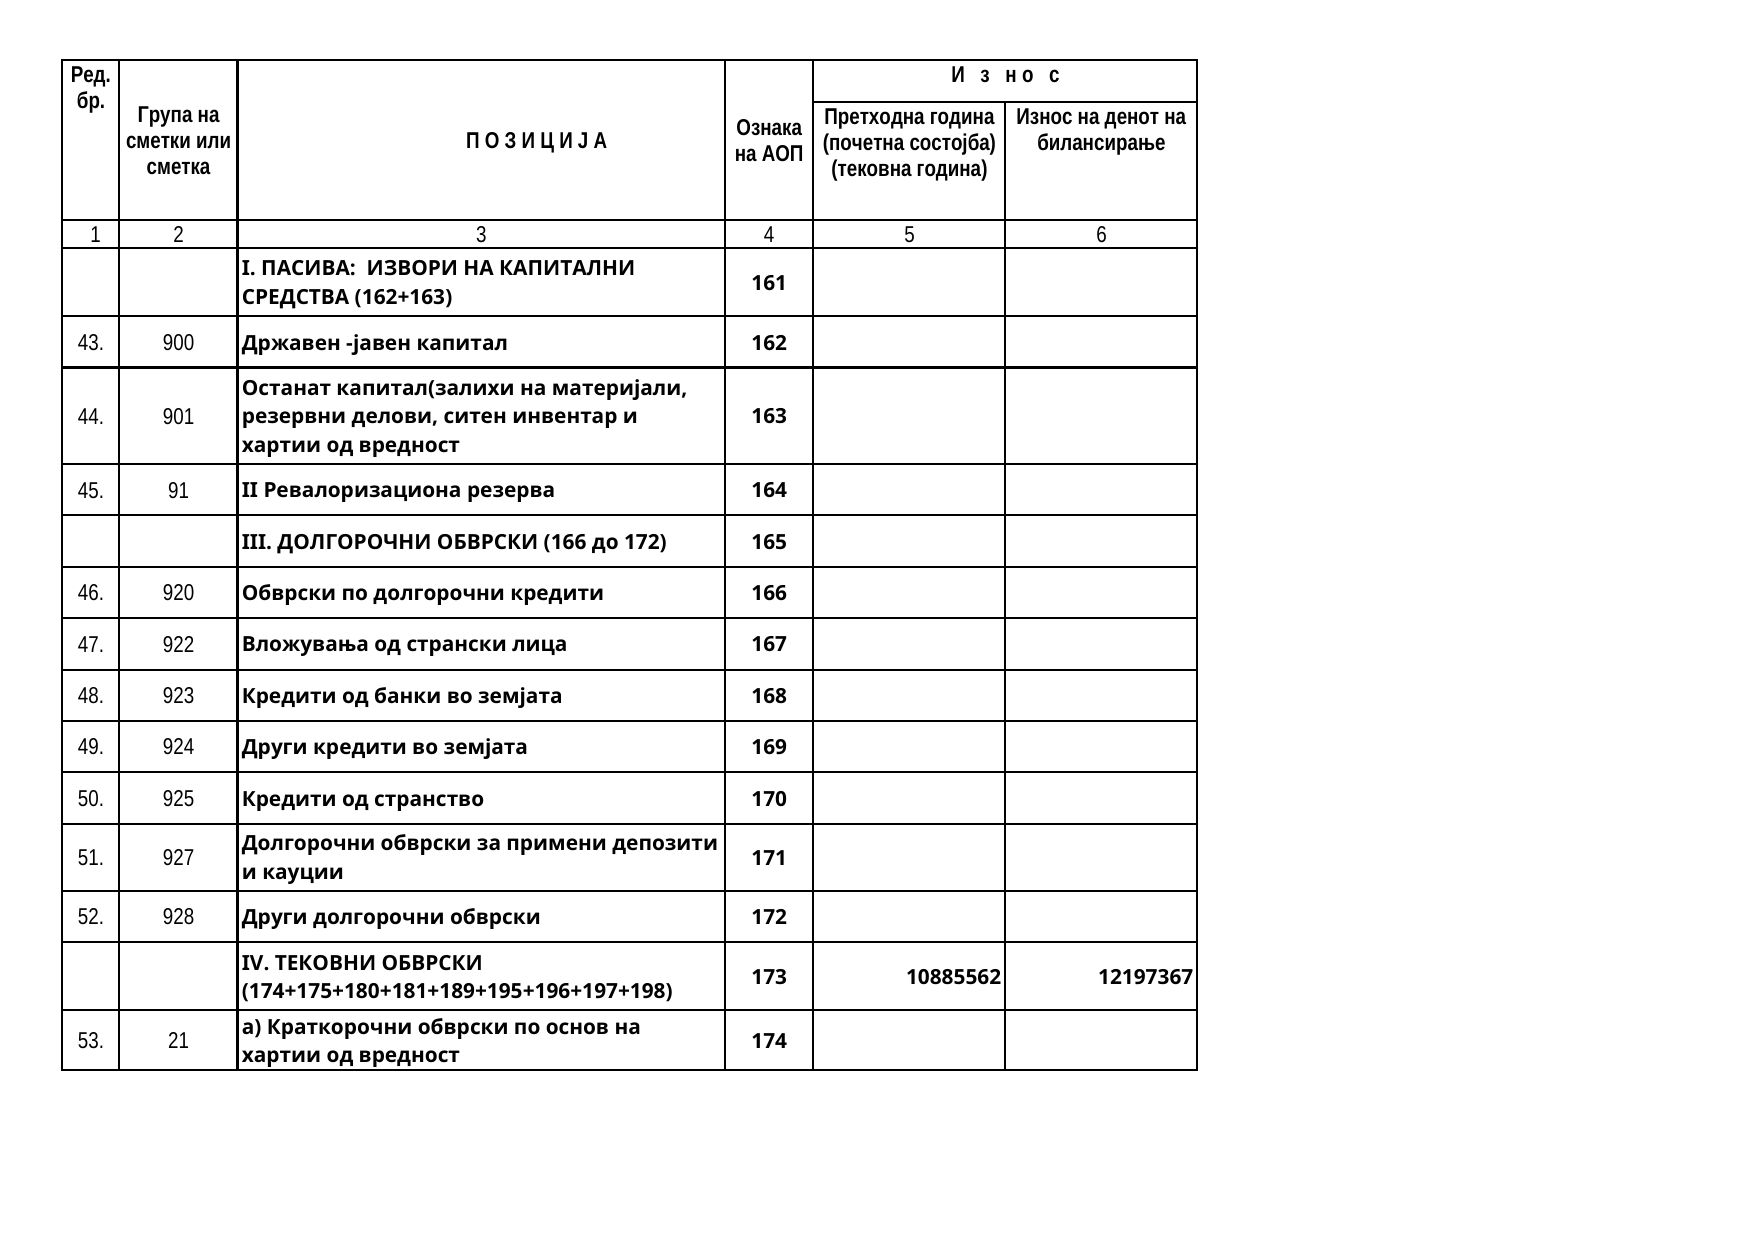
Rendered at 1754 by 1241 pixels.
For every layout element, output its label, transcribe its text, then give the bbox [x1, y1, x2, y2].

table_cell 925 [120, 773, 236, 822]
table_cell [814, 369, 1004, 463]
table_cell 49. [63, 722, 118, 771]
table_cell [63, 516, 118, 566]
table_cell 174 [726, 1011, 812, 1069]
table_cell III. ДОЛГОРОЧНИ ОБВРСКИ (166 до 172) [239, 516, 724, 566]
table_cell 165 [726, 516, 812, 566]
table_cell [814, 825, 1004, 889]
table_cell 922 [120, 619, 236, 668]
table_cell 51. [63, 825, 118, 889]
table_cell 166 [726, 568, 812, 617]
table_cell 167 [726, 619, 812, 668]
table_cell 171 [726, 825, 812, 889]
table_cell 900 [120, 317, 236, 366]
table_cell 901 [120, 369, 236, 463]
table_cell [814, 568, 1004, 617]
table_cell И з н о с [814, 61, 1196, 101]
table_cell [814, 892, 1004, 941]
table_cell 46. [63, 568, 118, 617]
table_cell [814, 516, 1004, 566]
table_cell IV. ТЕКОВНИ ОБВРСКИ (174+175+180+181+189+195+196+197+198) [239, 943, 724, 1009]
table_cell 50. [63, 773, 118, 822]
table_cell 44. [63, 369, 118, 463]
table_cell [1006, 671, 1196, 720]
table_cell 48. [63, 671, 118, 720]
table_cell Кредити од банки во земјата [239, 671, 724, 720]
table_cell 52. [63, 892, 118, 941]
table_cell Група на сметки или сметка [120, 61, 236, 219]
table_cell [1006, 317, 1196, 366]
table_cell [814, 1011, 1004, 1069]
table_cell 45. [63, 465, 118, 514]
table_cell 163 [726, 369, 812, 463]
table_cell [814, 317, 1004, 366]
table_cell 12197367 [1006, 943, 1196, 1009]
table_cell [1006, 773, 1196, 822]
table_cell 91 [120, 465, 236, 514]
table_cell ПАСИВА: ИЗВОРИ НА КАПИТАЛНИ СРЕДСТВА (162+163) [239, 249, 724, 315]
table_cell Ознака на АОП [726, 61, 812, 219]
table_cell 162 [726, 317, 812, 366]
table_cell 161 [726, 249, 812, 315]
table_cell 169 [726, 722, 812, 771]
table_cell Износ на денот на билансирање [1006, 103, 1196, 219]
table_cell 920 [120, 568, 236, 617]
table_cell Кредити од странство [239, 773, 724, 822]
table_cell [120, 943, 236, 1009]
table_cell Обврски по долгорочни кредити [239, 568, 724, 617]
table_cell 173 [726, 943, 812, 1009]
table_cell [1006, 722, 1196, 771]
table_cell Вложувања од странски лица [239, 619, 724, 668]
table_cell а) Краткорочни обврски по основ на хартии од вредност [239, 1011, 724, 1069]
table_cell [1006, 825, 1196, 889]
table_cell [814, 465, 1004, 514]
table_cell 168 [726, 671, 812, 720]
table_cell Останат капитал(залихи на материјали, резервни делови, ситен инвентар и хартии од вредност [239, 369, 724, 463]
table_cell [1006, 249, 1196, 315]
table_cell 170 [726, 773, 812, 822]
table_cell Други долгорочни обврски [239, 892, 724, 941]
table_cell 928 [120, 892, 236, 941]
table_cell [814, 619, 1004, 668]
table_cell Претходна година (почетна состојба) (тековна година) [814, 103, 1004, 219]
table_cell [1006, 619, 1196, 668]
table_cell Долгорочни обврски за примени депозити и кауции [239, 825, 724, 889]
table_cell [1006, 1011, 1196, 1069]
table_cell 927 [120, 825, 236, 889]
table_cell 43. [63, 317, 118, 366]
table_cell [120, 249, 236, 315]
table_cell [63, 943, 118, 1009]
table_cell [1006, 892, 1196, 941]
table_cell [814, 773, 1004, 822]
table_cell 923 [120, 671, 236, 720]
table_cell 10885562 [814, 943, 1004, 1009]
table_cell Други кредити во земјата [239, 722, 724, 771]
table_cell II Ревалоризациона резерва [239, 465, 724, 514]
table_cell 924 [120, 722, 236, 771]
table_cell [1006, 465, 1196, 514]
table_cell [1006, 568, 1196, 617]
table_cell П О З И Ц И Ј А [239, 61, 724, 219]
table_cell 53. [63, 1011, 118, 1069]
table_cell Државен -јавен капитал [239, 317, 724, 366]
table_cell 47. [63, 619, 118, 668]
table_cell 164 [726, 465, 812, 514]
table_cell [814, 722, 1004, 771]
table_cell [814, 249, 1004, 315]
table_cell [1006, 516, 1196, 566]
table_cell 172 [726, 892, 812, 941]
table_cell [814, 671, 1004, 720]
table_cell 1 [63, 221, 76, 247]
table_cell [120, 516, 236, 566]
table_cell [1006, 369, 1196, 463]
table_cell 21 [120, 1011, 236, 1069]
